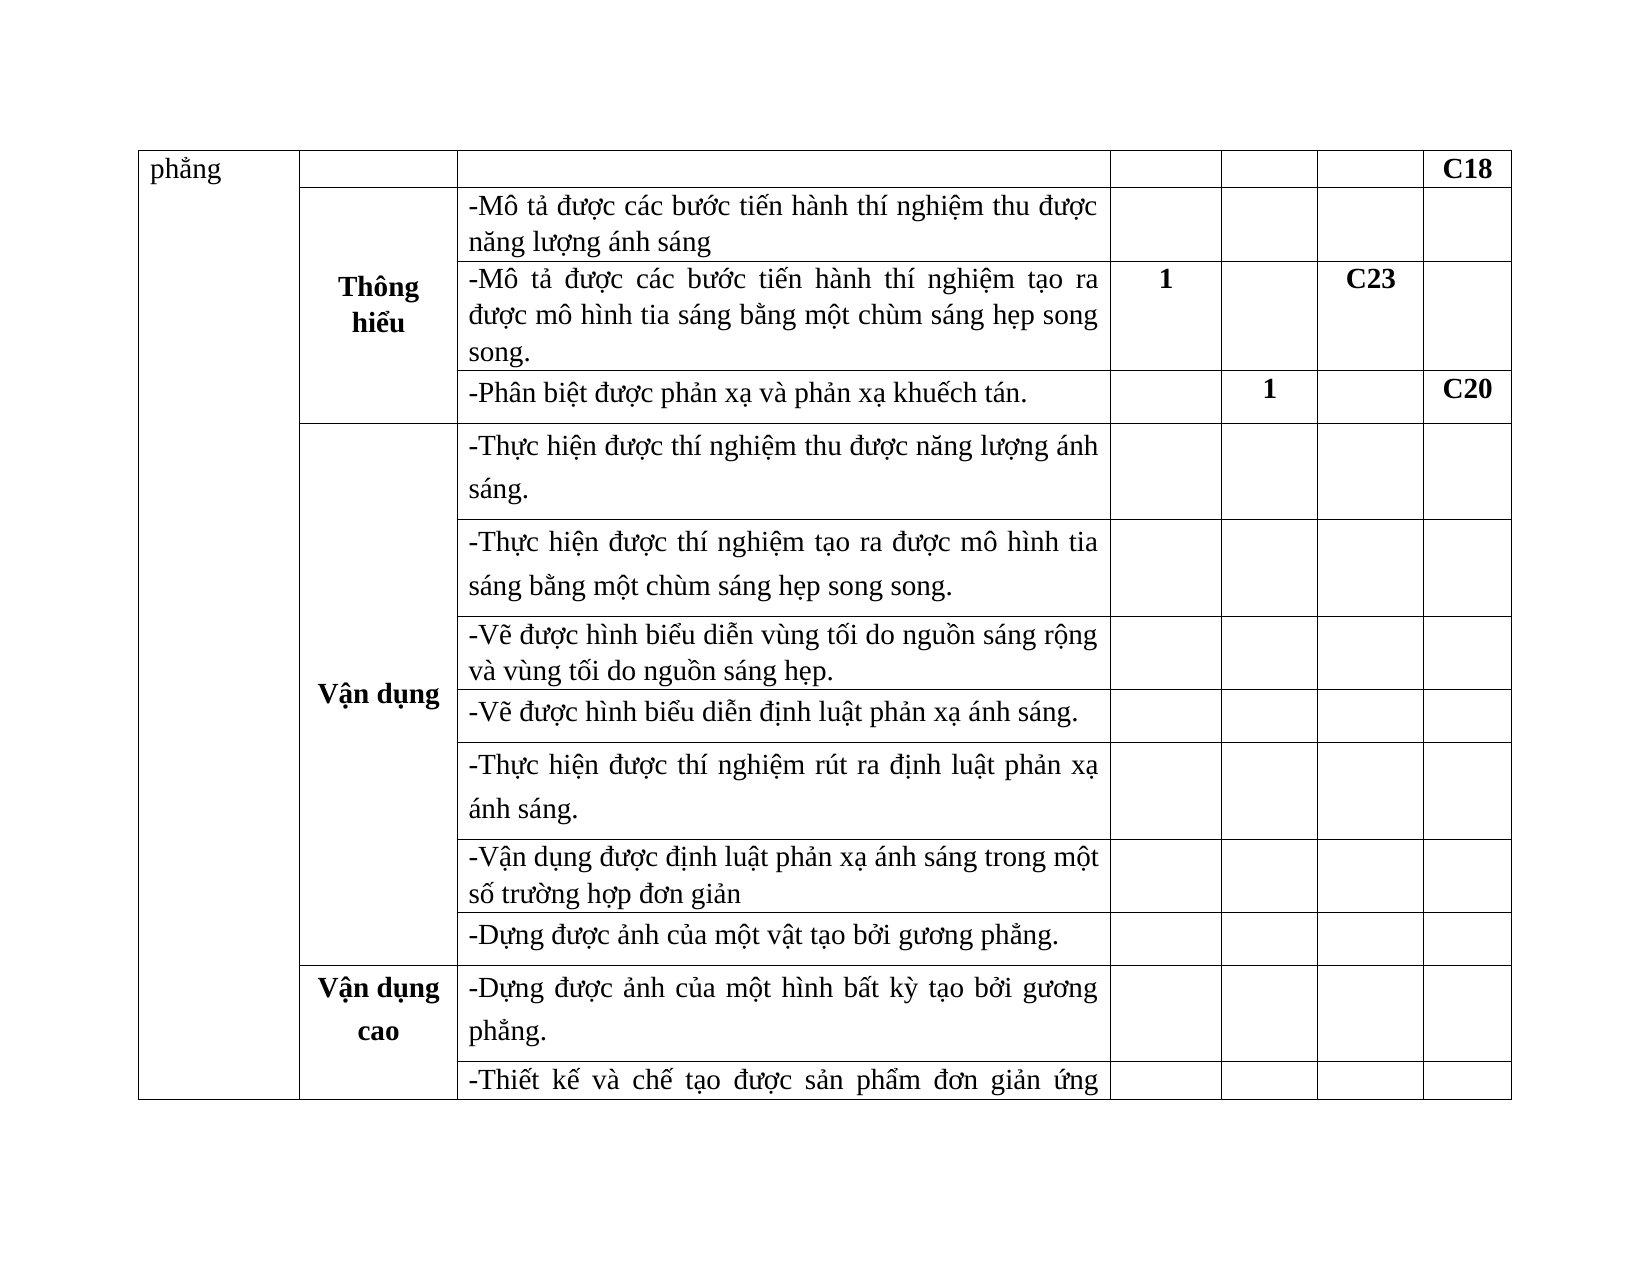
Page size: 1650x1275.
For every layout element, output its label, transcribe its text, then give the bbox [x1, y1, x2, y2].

table_cell [1318, 371, 1423, 423]
table_cell [1222, 690, 1317, 742]
table_cell [1111, 966, 1221, 1061]
table_cell [1424, 424, 1511, 519]
table_cell [1424, 1062, 1511, 1098]
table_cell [458, 151, 1110, 187]
table_cell -Dựng được ảnh của một hình bất kỳ tạo bởi gương phẳng. [458, 966, 1110, 1061]
table_cell [1318, 424, 1423, 519]
table_cell [1111, 1062, 1221, 1098]
table_cell [1424, 913, 1511, 965]
table_cell [1222, 188, 1317, 261]
table_cell [1111, 424, 1221, 519]
table_cell -Mô tả được các bước tiến hành thí nghiệm thu được năng lượng ánh sáng [458, 188, 1110, 261]
table_cell [1222, 913, 1317, 965]
table_cell [1424, 690, 1511, 742]
table_cell [1222, 424, 1317, 519]
table_cell 1 [1111, 262, 1221, 370]
table_cell [1424, 617, 1511, 689]
table_cell [1111, 520, 1221, 616]
table_cell [1318, 966, 1423, 1061]
table_cell [1222, 840, 1317, 912]
table_cell -Vận dụng được định luật phản xạ ánh sáng trong một số trường hợp đơn giản [458, 840, 1110, 912]
table_cell [1424, 188, 1511, 261]
table_cell -Phân biệt được phản xạ và phản xạ khuếch tán. [458, 371, 1110, 423]
table_cell C23 [1318, 262, 1423, 370]
table_cell 1 [1222, 371, 1317, 423]
table_cell [1318, 743, 1423, 838]
table_cell [1318, 1062, 1423, 1098]
table_cell [1318, 913, 1423, 965]
table_cell [1111, 840, 1221, 912]
table_cell [1318, 151, 1423, 187]
table_cell -Mô tả được các bước tiến hành thí nghiệm tạo ra được mô hình tia sáng bằng một chùm sáng hẹp song song. [458, 262, 1110, 370]
table_cell [1222, 743, 1317, 838]
table_cell -Thực hiện được thí nghiệm rút ra định luật phản xạ ánh sáng. [458, 743, 1110, 838]
table_cell [1111, 371, 1221, 423]
table_cell [1318, 617, 1423, 689]
table_cell Vận dụng cao [300, 966, 457, 1098]
table_cell C20 [1424, 371, 1511, 423]
table_cell [1424, 743, 1511, 838]
table_cell [1318, 840, 1423, 912]
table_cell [458, 1062, 1110, 1098]
table_cell [1222, 966, 1317, 1061]
table_cell [1318, 690, 1423, 742]
table_cell -Dựng được ảnh của một vật tạo bởi gương phẳng. [458, 913, 1110, 965]
table_cell [1424, 262, 1511, 370]
table_cell -Vẽ được hình biểu diễn định luật phản xạ ánh sáng. [458, 690, 1110, 742]
table_cell [1318, 188, 1423, 261]
table_cell -Thực hiện được thí nghiệm tạo ra được mô hình tia sáng bằng một chùm sáng hẹp song song. [458, 520, 1110, 616]
table_cell [1222, 617, 1317, 689]
table_cell -Thực hiện được thí nghiệm thu được năng lượng ánh sáng. [458, 424, 1110, 519]
table_cell C17 C18 [1424, 151, 1511, 187]
table_cell [1318, 520, 1423, 616]
table_cell [1111, 690, 1221, 742]
table_cell [1424, 966, 1511, 1061]
table_cell -Vẽ được hình biểu diễn vùng tối do nguồn sáng rộng và vùng tối do nguồn sáng hẹp. [458, 617, 1110, 689]
table_cell [1222, 1062, 1317, 1098]
table_cell [1111, 743, 1221, 838]
table_cell [1111, 151, 1221, 187]
table_cell Thông hiểu [300, 188, 457, 423]
table_cell [1111, 913, 1221, 965]
table_cell [1111, 617, 1221, 689]
table_cell [1111, 188, 1221, 261]
table_cell 2 [1222, 151, 1317, 187]
table_cell Vận dụng [300, 424, 457, 965]
table_cell [1222, 262, 1317, 370]
table_cell [1424, 520, 1511, 616]
table_cell [1222, 520, 1317, 616]
table_cell [1424, 840, 1511, 912]
